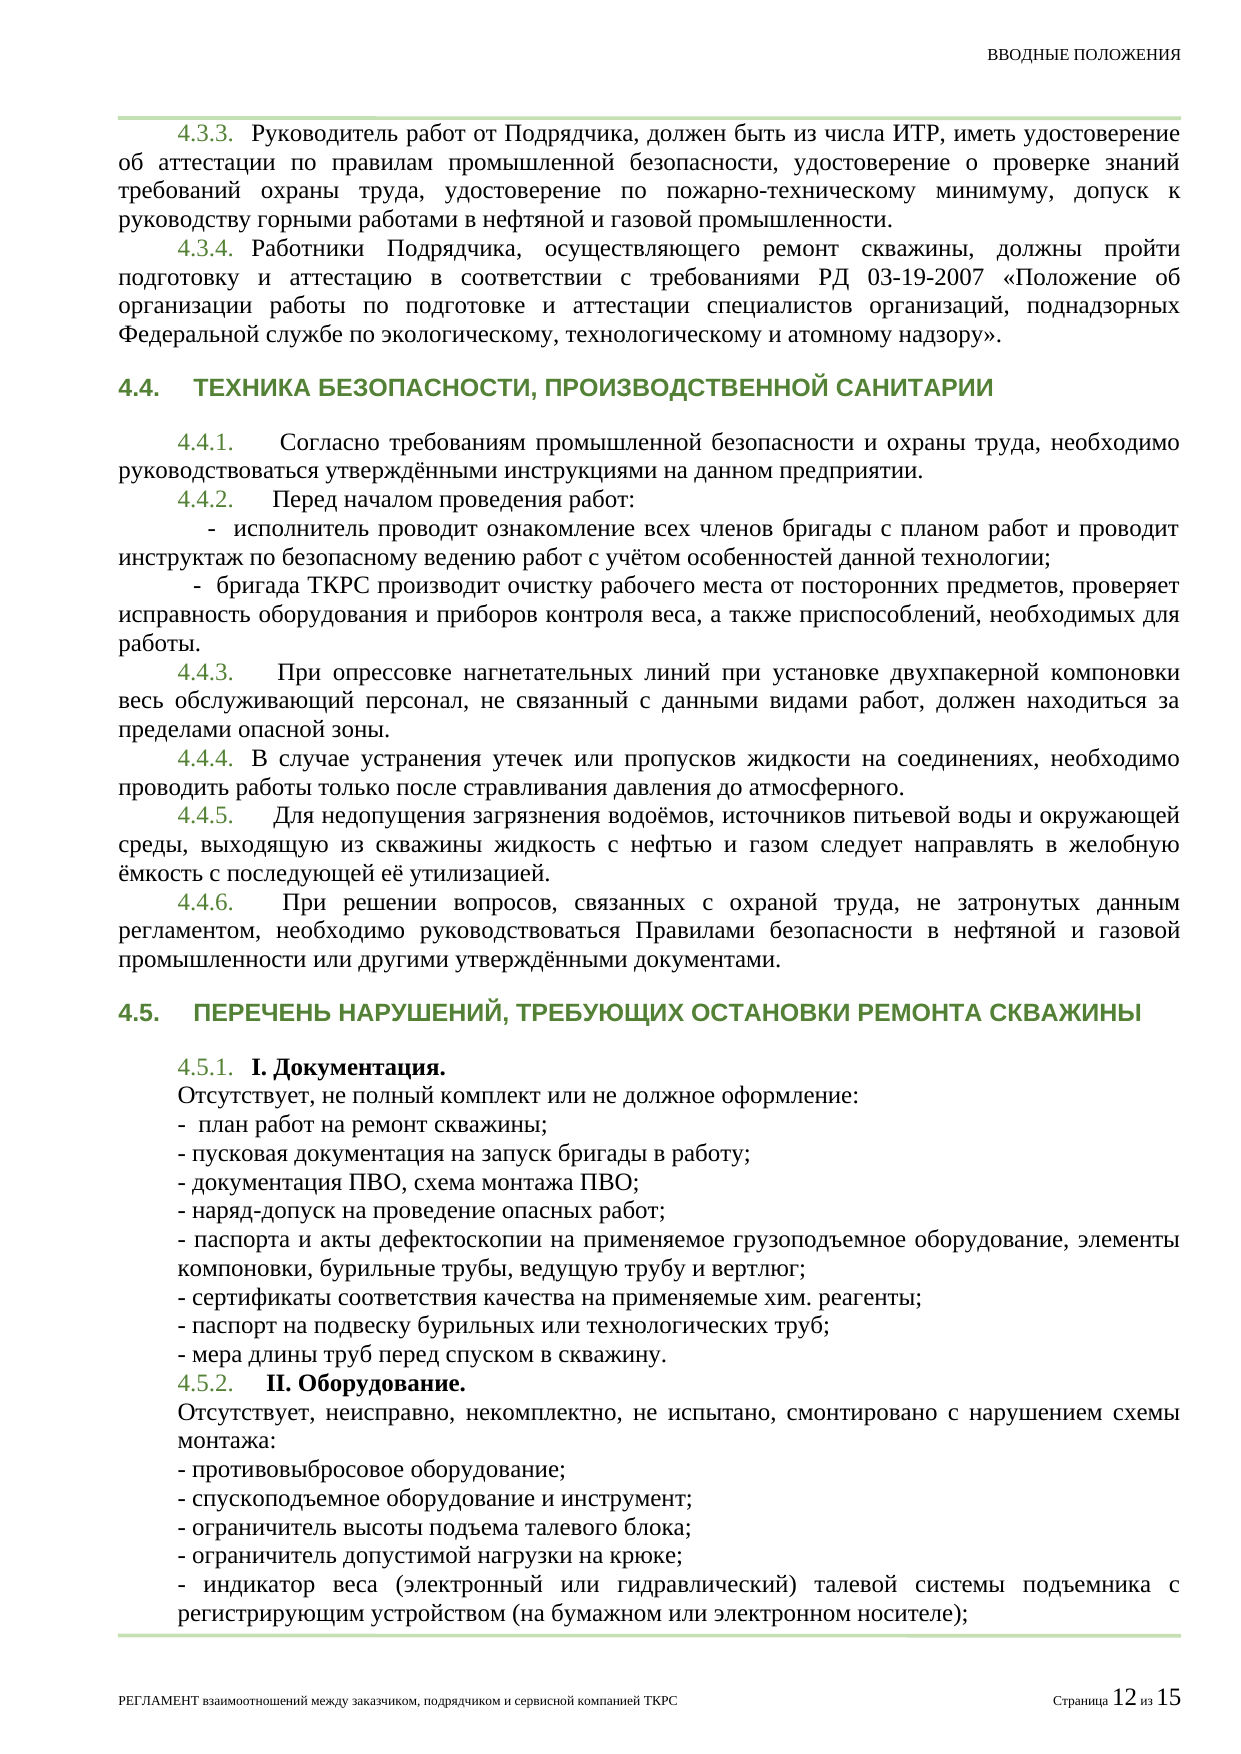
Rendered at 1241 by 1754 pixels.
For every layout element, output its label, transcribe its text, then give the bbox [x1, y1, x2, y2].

list - пусковая документация на запуск бригады в работу; [177, 1138, 1181, 1167]
subtitle Техника безопасности, производственной санитарии [118, 373, 1181, 402]
list Отсутствует, неисправно, некомплектно, не испытано, смонтировано с нарушением схемы монтажа: [177, 1397, 1181, 1454]
text При опрессовке нагнетательных линий при установке двухпакерной компоновки весь обслуживающий персонал, не связанный с данными видами работ, должен находиться за пределами опасной зоны. [118, 657, 1181, 743]
list - паспорта и акты дефектоскопии на применяемое грузоподъемное оборудование, элементы компоновки, бурильные трубы, ведущую трубу и вертлюг; [177, 1224, 1181, 1282]
list - исполнитель проводит ознакомление всех членов бригады с планом работ и проводит инструктаж по безопасному ведению работ с учётом особенностей данной технологии; [118, 513, 1181, 571]
list - паспорт на подвеску бурильных или технологических труб; [177, 1311, 1181, 1339]
text Согласно требованиям промышленной безопасности и охраны труда, необходимо руководствоваться утверждёнными инструкциями на данном предприятии. [118, 427, 1181, 484]
list - противовыбросовое оборудование; [177, 1454, 1181, 1483]
text При решении вопросов, связанных с охраной труда, не затронутых данным регламентом, необходимо руководствоваться Правилами безопасности в нефтяной и газовой промышленности или другими утверждёнными документами. [118, 887, 1181, 973]
text Работники Подрядчика, осуществляющего ремонт скважины, должны пройти подготовку и аттестацию в соответствии с требованиями РД 03-19-2007 «Положение об организации работы по подготовке и аттестации специалистов организаций, поднадзорных Федеральной службе по экологическому, технологическому и атомному надзору». [118, 233, 1181, 348]
list - план работ на ремонт скважины; [177, 1109, 1181, 1138]
text Руководитель работ от Подрядчика, должен быть из числа ИТР, иметь удостоверение об аттестации по правилам промышленной безопасности, удостоверение о проверке знаний требований охраны труда, удостоверение по пожарно-техническому минимуму, допуск к руководству горными работами в нефтяной и газовой промышленности. [118, 118, 1181, 233]
text В случае устранения утечек или пропусков жидкости на соединениях, необходимо проводить работы только после стравливания давления до атмосферного. [118, 743, 1181, 801]
text II. Оборудование. [118, 1368, 1181, 1397]
list Отсутствует, не полный комплект или не должное оформление: [177, 1081, 1181, 1109]
text Для недопущения загрязнения водоёмов, источников питьевой воды и окружающей среды, выходящую из скважины жидкость с нефтью и газом следует направлять в желобную ёмкость с последующей её утилизацией. [118, 801, 1181, 887]
list - ограничитель высоты подъема талевого блока; [177, 1512, 1181, 1541]
list - ограничитель допустимой нагрузки на крюке; [177, 1541, 1181, 1569]
list - бригада ТКРС производит очистку рабочего места от посторонних предметов, проверяет исправность оборудования и приборов контроля веса, а также приспособлений, необходимых для работы. [118, 571, 1181, 657]
list - индикатор веса (электронный или гидравлический) талевой системы подъемника с регистрирующим устройством (на бумажном или электронном носителе); [177, 1569, 1181, 1627]
list - сертификаты соответствия качества на применяемые хим. реагенты; [177, 1282, 1181, 1311]
list - документация ПВО, схема монтажа ПВО; [177, 1167, 1181, 1196]
text I. Документация. [118, 1052, 1181, 1081]
subtitle Перечень нарушений, требующих остановки ремонта скважины [118, 998, 1181, 1027]
text Перед началом проведения работ: [118, 484, 1181, 513]
list - мера длины труб перед спуском в скважину. [177, 1339, 1181, 1368]
list - спускоподъемное оборудование и инструмент; [177, 1483, 1181, 1512]
list - наряд-допуск на проведение опасных работ; [177, 1196, 1181, 1224]
